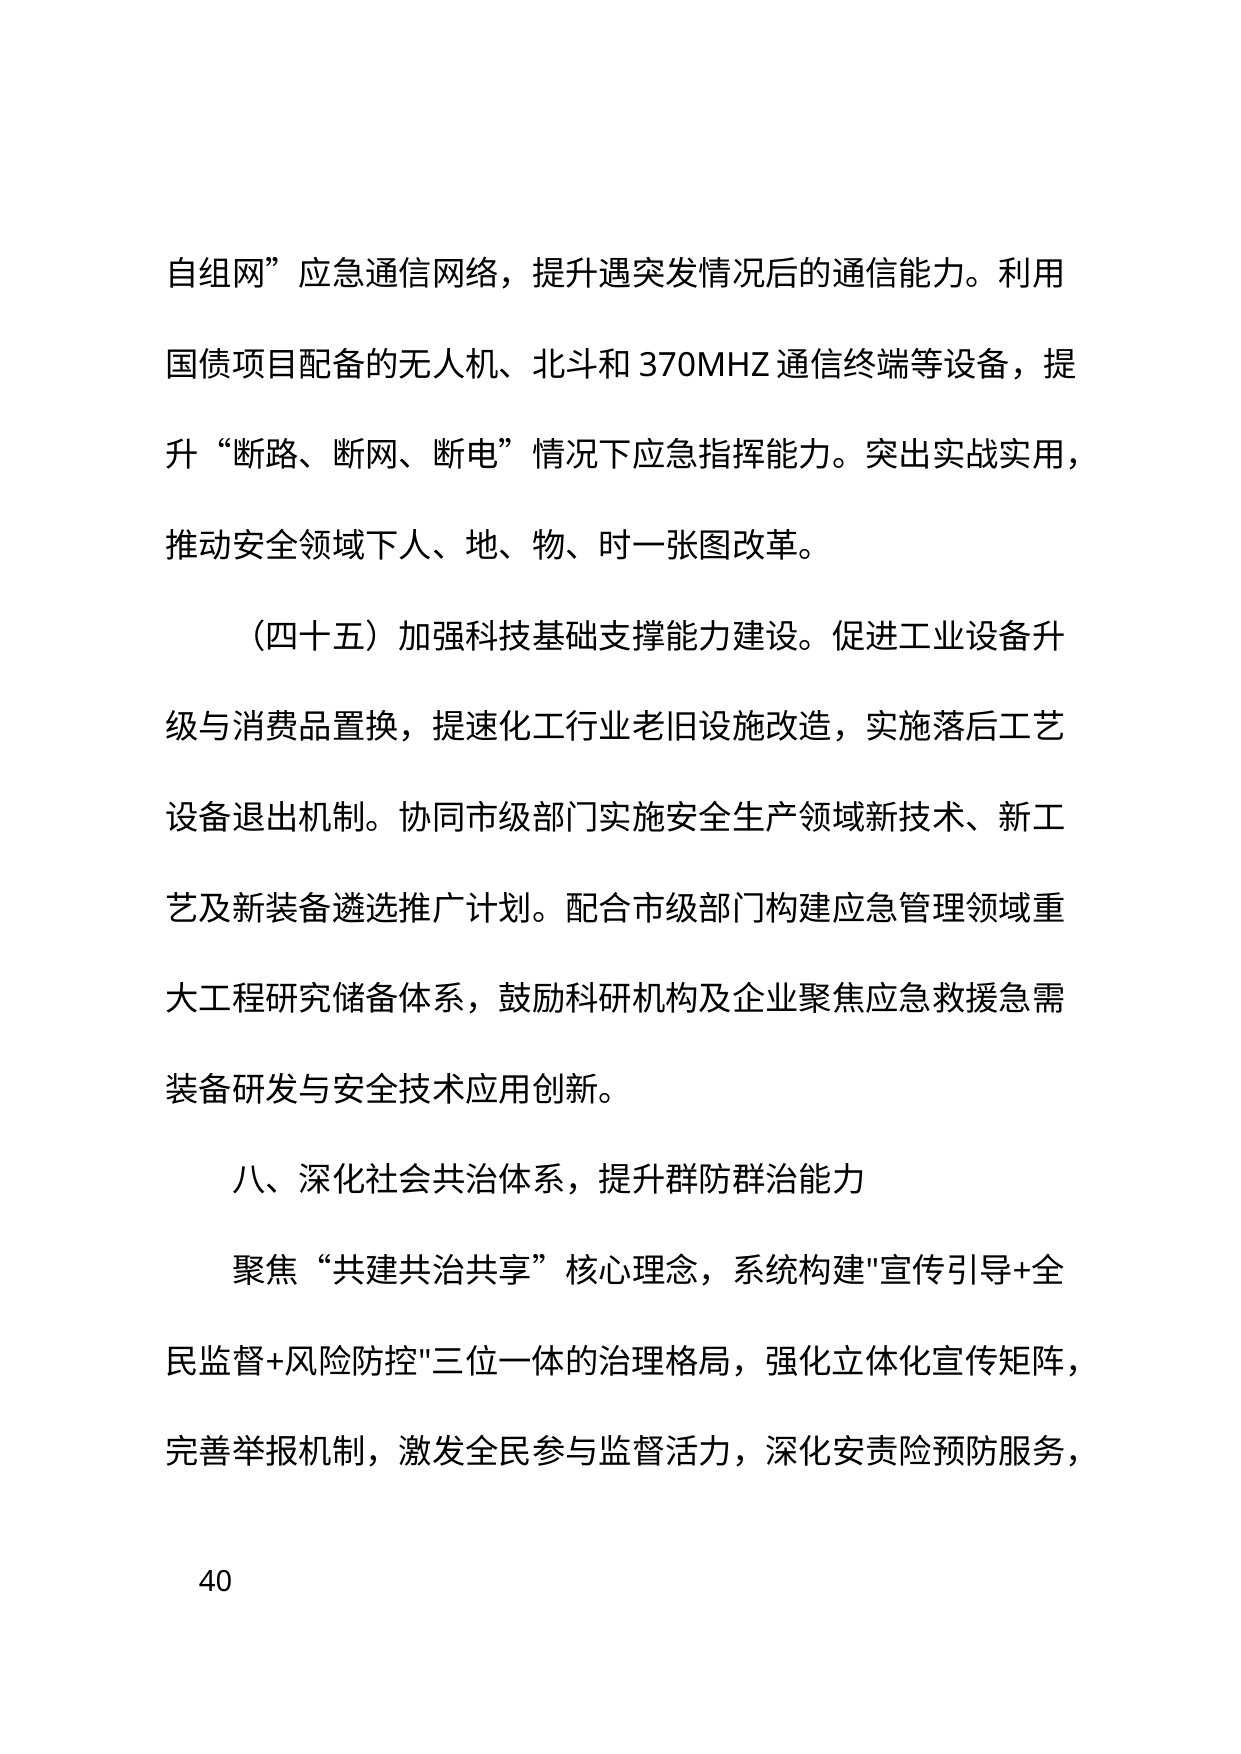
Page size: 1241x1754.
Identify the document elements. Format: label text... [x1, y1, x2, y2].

text （四十五）加强科技基础支撑能力建设。促进工业设备升级与消费品置换，提速化工行业老旧设施改造，实施落后工艺设备退出机制。协同市级部门实施安全生产领域新技术、新工艺及新装备遴选推广计划。配合市级部门构建应急管理领域重大工程研究储备体系，鼓励科研机构及企业聚焦应急救援急需装备研发与安全技术应用创新。 [165, 588, 1087, 1132]
text 八、深化社会共治体系，提升群防群治能力 [232, 1132, 1087, 1223]
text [165, 226, 1087, 588]
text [165, 1223, 1087, 1494]
